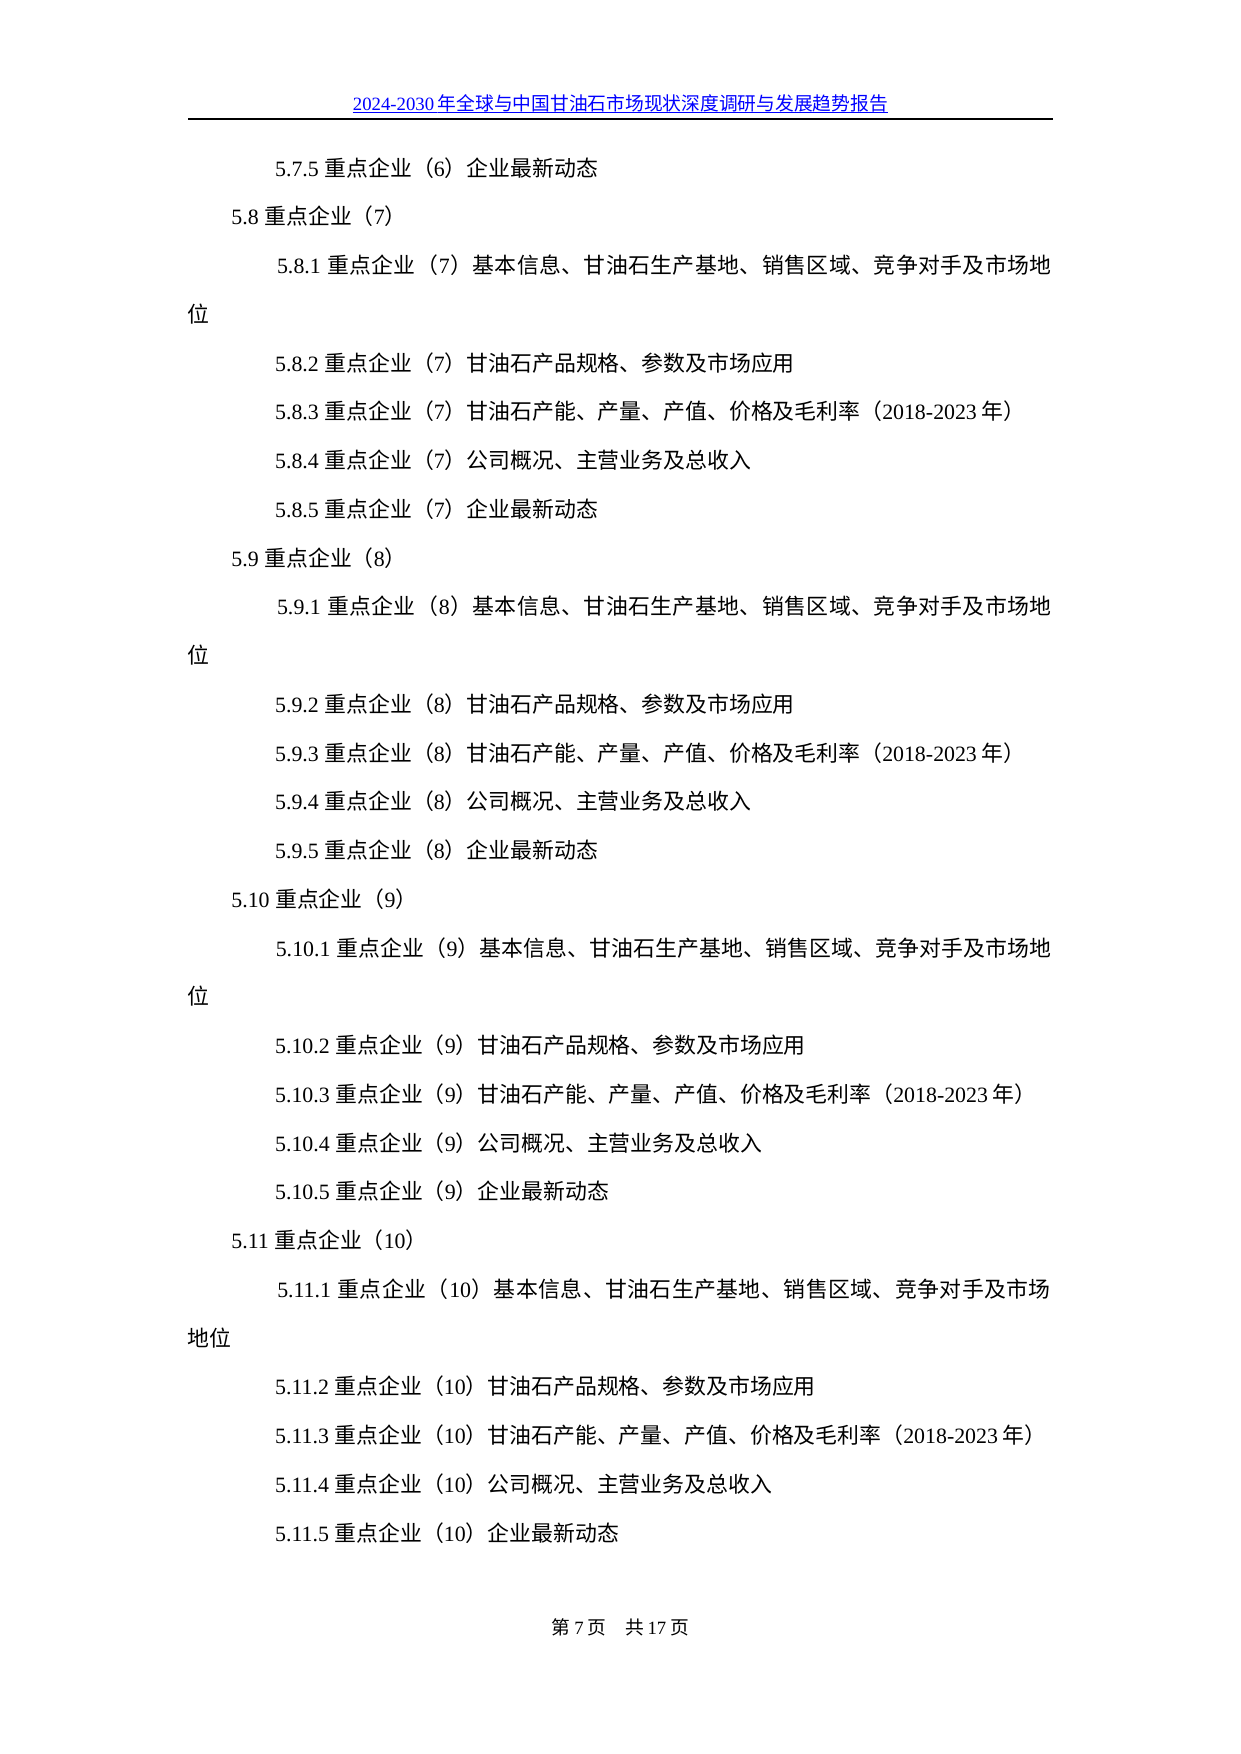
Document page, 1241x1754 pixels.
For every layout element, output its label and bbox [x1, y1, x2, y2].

text [187, 150, 1053, 1548]
